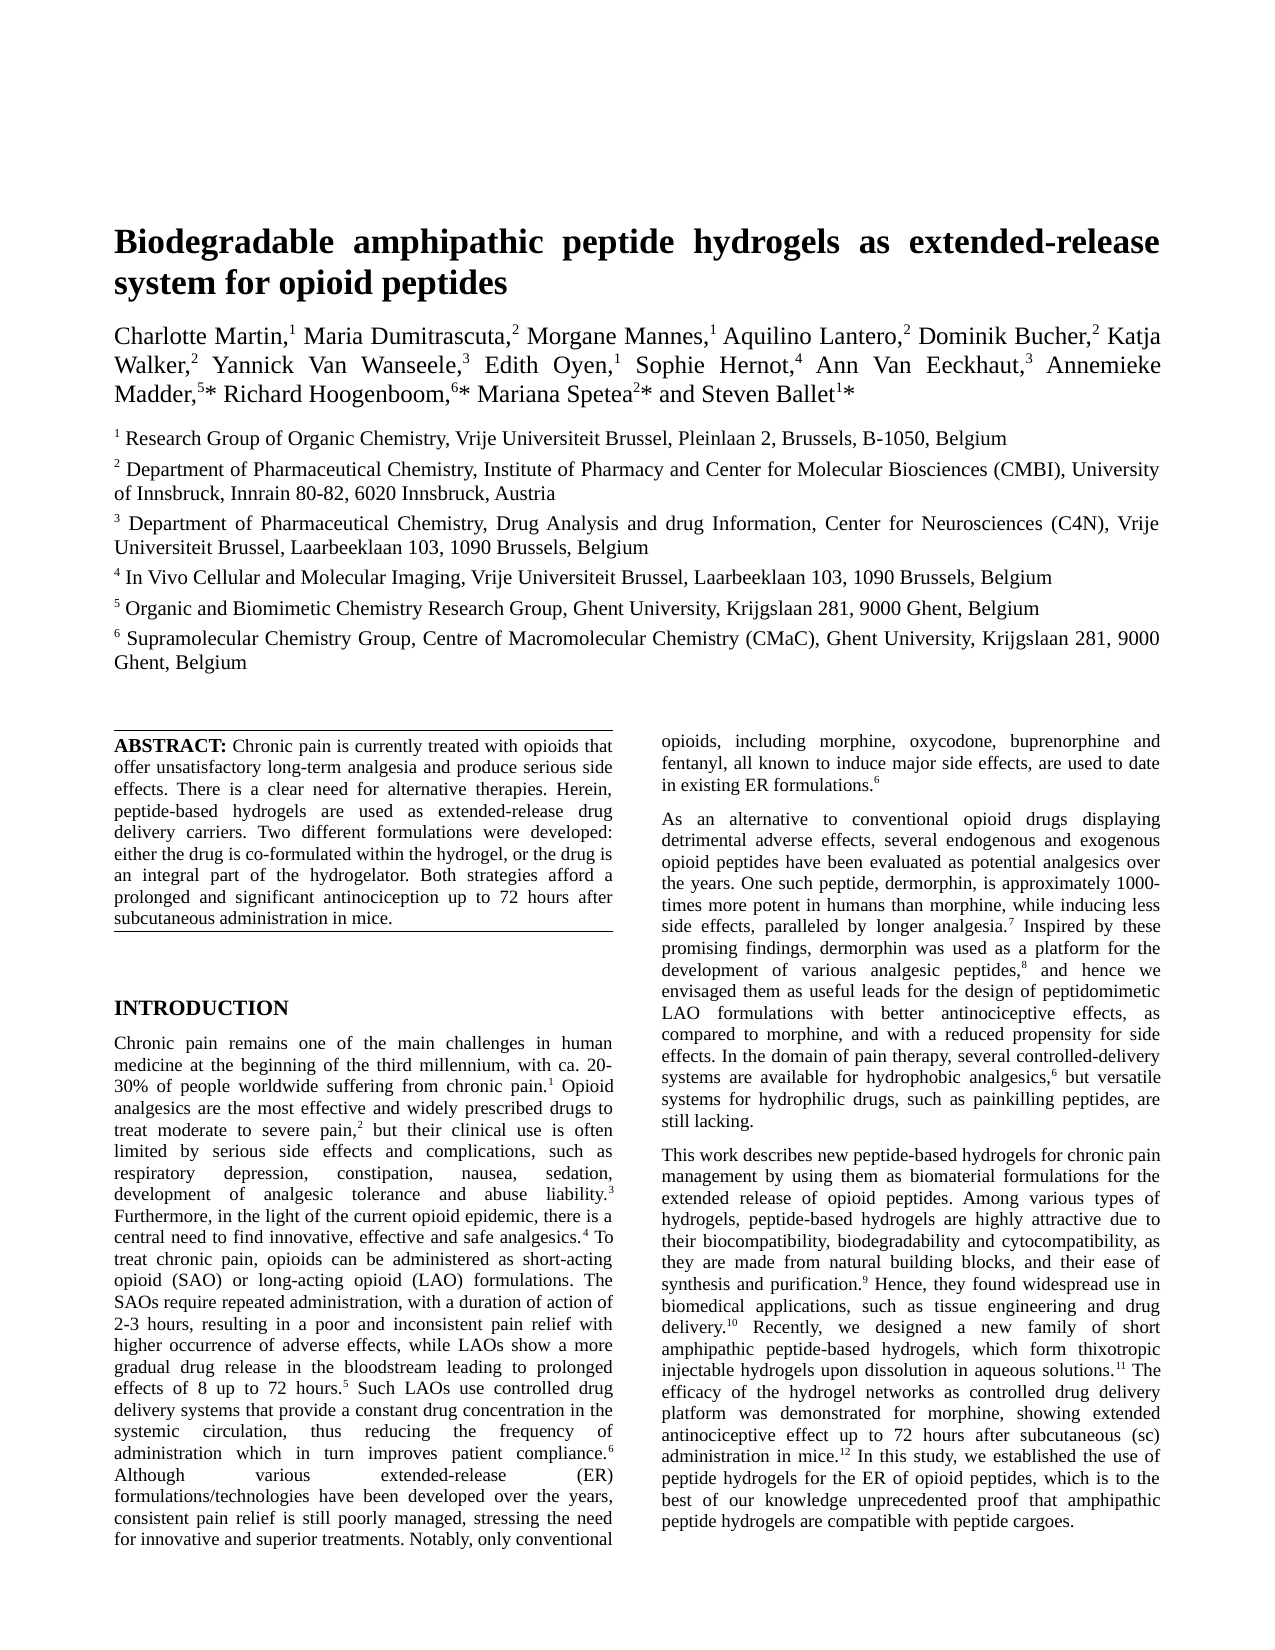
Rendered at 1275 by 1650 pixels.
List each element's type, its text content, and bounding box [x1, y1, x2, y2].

text ABSTRACT: Chronic pain is currently treated with opioids that offer unsatisfactory long-term analgesia and produce serious side effects. There is a clear need for alternative therapies. Herein, peptide-based hydrogels are used as extended-release drug delivery carriers. Two different formulations were developed: either the drug is co-formulated within the hydrogel, or the drug is an integral part of the hydrogelator. Both strategies afford a prolonged and significant antinociception up to 72 hours after subcutaneous administration in mice. [114, 731, 613, 931]
text This work describes new peptide-based hydrogels for chronic pain management by using them as biomaterial formulations for the extended release of opioid peptides. Among various types of hydrogels, peptide-based hydrogels are highly attractive due to their biocompatibility, biodegradability and cytocompatibility, as they are made from natural building blocks, and their ease of synthesis and purification.9 Hence, they found widespread use in biomedical applications, such as tissue engineering and drug delivery.10 Recently, we designed a new family of short amphipathic peptide-based hydrogels, which form thixotropic injectable hydrogels upon dissolution in aqueous solutions.11 The efficacy of the hydrogel networks as controlled drug delivery platform was demonstrated for morphine, showing extended antinociceptive effect up to 72 hours after subcutaneous (sc) administration in mice.12 In this study, we established the use of peptide hydrogels for the ER of opioid peptides, which is to the best of our knowledge unprecedented proof that amphipathic peptide hydrogels are compatible with peptide cargoes. [661, 1143, 1161, 1532]
text 5 Organic and Biomimetic Chemistry Research Group, Ghent University, Krijgslaan 281, 9000 Ghent, Belgium [114, 596, 1161, 620]
text 2 Department of Pharmaceutical Chemistry, Institute of Pharmacy and Center for Molecular Biosciences (CMBI), University of Innsbruck, Innrain 80-82, 6020 Innsbruck, Austria [114, 457, 1161, 505]
text Charlotte Martin,1 Maria Dumitrascuta,2 Morgane Mannes,1 Aquilino Lantero,2 Dominik Bucher,2 Katja Walker,2 Yannick Van Wanseele,3 Edith Oyen,1 Sophie Hernot,4 Ann Van Eeckhaut,3 Annemieke Madder,5* Richard Hoogenboom,6* Mariana Spetea2* and Steven Ballet1* [114, 321, 1161, 407]
text 4 In Vivo Cellular and Molecular Imaging, Vrije Universiteit Brussel, Laarbeeklaan 103, 1090 Brussels, Belgium [114, 565, 1161, 589]
text 1 Research Group of Organic Chemistry, Vrije Universiteit Brussel, Pleinlaan 2, Brussels, B-1050, Belgium [114, 426, 1161, 450]
title Biodegradable amphipathic peptide hydrogels as extended-release system for opioid peptides [114, 221, 1161, 302]
text 3 Department of Pharmaceutical Chemistry, Drug Analysis and drug Information, Center for Neurosciences (C4N), Vrije Universiteit Brussel, Laarbeeklaan 103, 1090 Brussels, Belgium [114, 511, 1161, 559]
title INTRODUCTION [114, 994, 613, 1020]
text As an alternative to conventional opioid drugs displaying detrimental adverse effects, several endogenous and exogenous opioid peptides have been evaluated as potential analgesics over the years. One such peptide, dermorphin, is approximately 1000-times more potent in humans than morphine, while inducing less side effects, paralleled by longer analgesia.7 Inspired by these promising findings, dermorphin was used as a platform for the development of various analgesic peptides,8 and hence we envisaged them as useful leads for the design of peptidomimetic LAO formulations with better antinociceptive effects, as compared to morphine, and with a reduced propensity for side effects. In the domain of pain therapy, several controlled-delivery systems are available for hydrophobic analgesics,6 but versatile systems for hydrophilic drugs, such as painkilling peptides, are still lacking. [661, 808, 1161, 1131]
text 6 Supramolecular Chemistry Group, Centre of Macromolecular Chemistry (CMaC), Ghent University, Krijgslaan 281, 9000 Ghent, Belgium [114, 626, 1161, 674]
text Chronic pain remains one of the main challenges in human medicine at the beginning of the third millennium, with ca. 20-30% of people worldwide suffering from chronic pain.1 Opioid analgesics are the most effective and widely prescribed drugs to treat moderate to severe pain,2 but their clinical use is often limited by serious side effects and complications, such as respiratory depression, constipation, nausea, sedation, development of analgesic tolerance and abuse liability.3 Furthermore, in the light of the current opioid epidemic, there is a central need to find innovative, effective and safe analgesics.4 To treat chronic pain, opioids can be administered as short-acting opioid (SAO) or long-acting opioid (LAO) formulations. The SAOs require repeated administration, with a duration of action of 2-3 hours, resulting in a poor and inconsistent pain relief with higher occurrence of adverse effects, while LAOs show a more gradual drug release in the bloodstream leading to prolonged effects of 8 up to 72 hours.5 Such LAOs use controlled drug delivery systems that provide a constant drug concentration in the systemic circulation, thus reducing the frequency of administration which in turn improves patient compliance.6 Although various extended-release (ER) formulations/technologies have been developed over the years, consistent pain relief is still poorly managed, stressing the need for innovative and superior treatments. Notably, only conventional opioids, including morphine, oxycodone, buprenorphine and fentanyl, all known to induce major side effects, are used to date in existing ER formulations.6 [114, 1032, 613, 1550]
